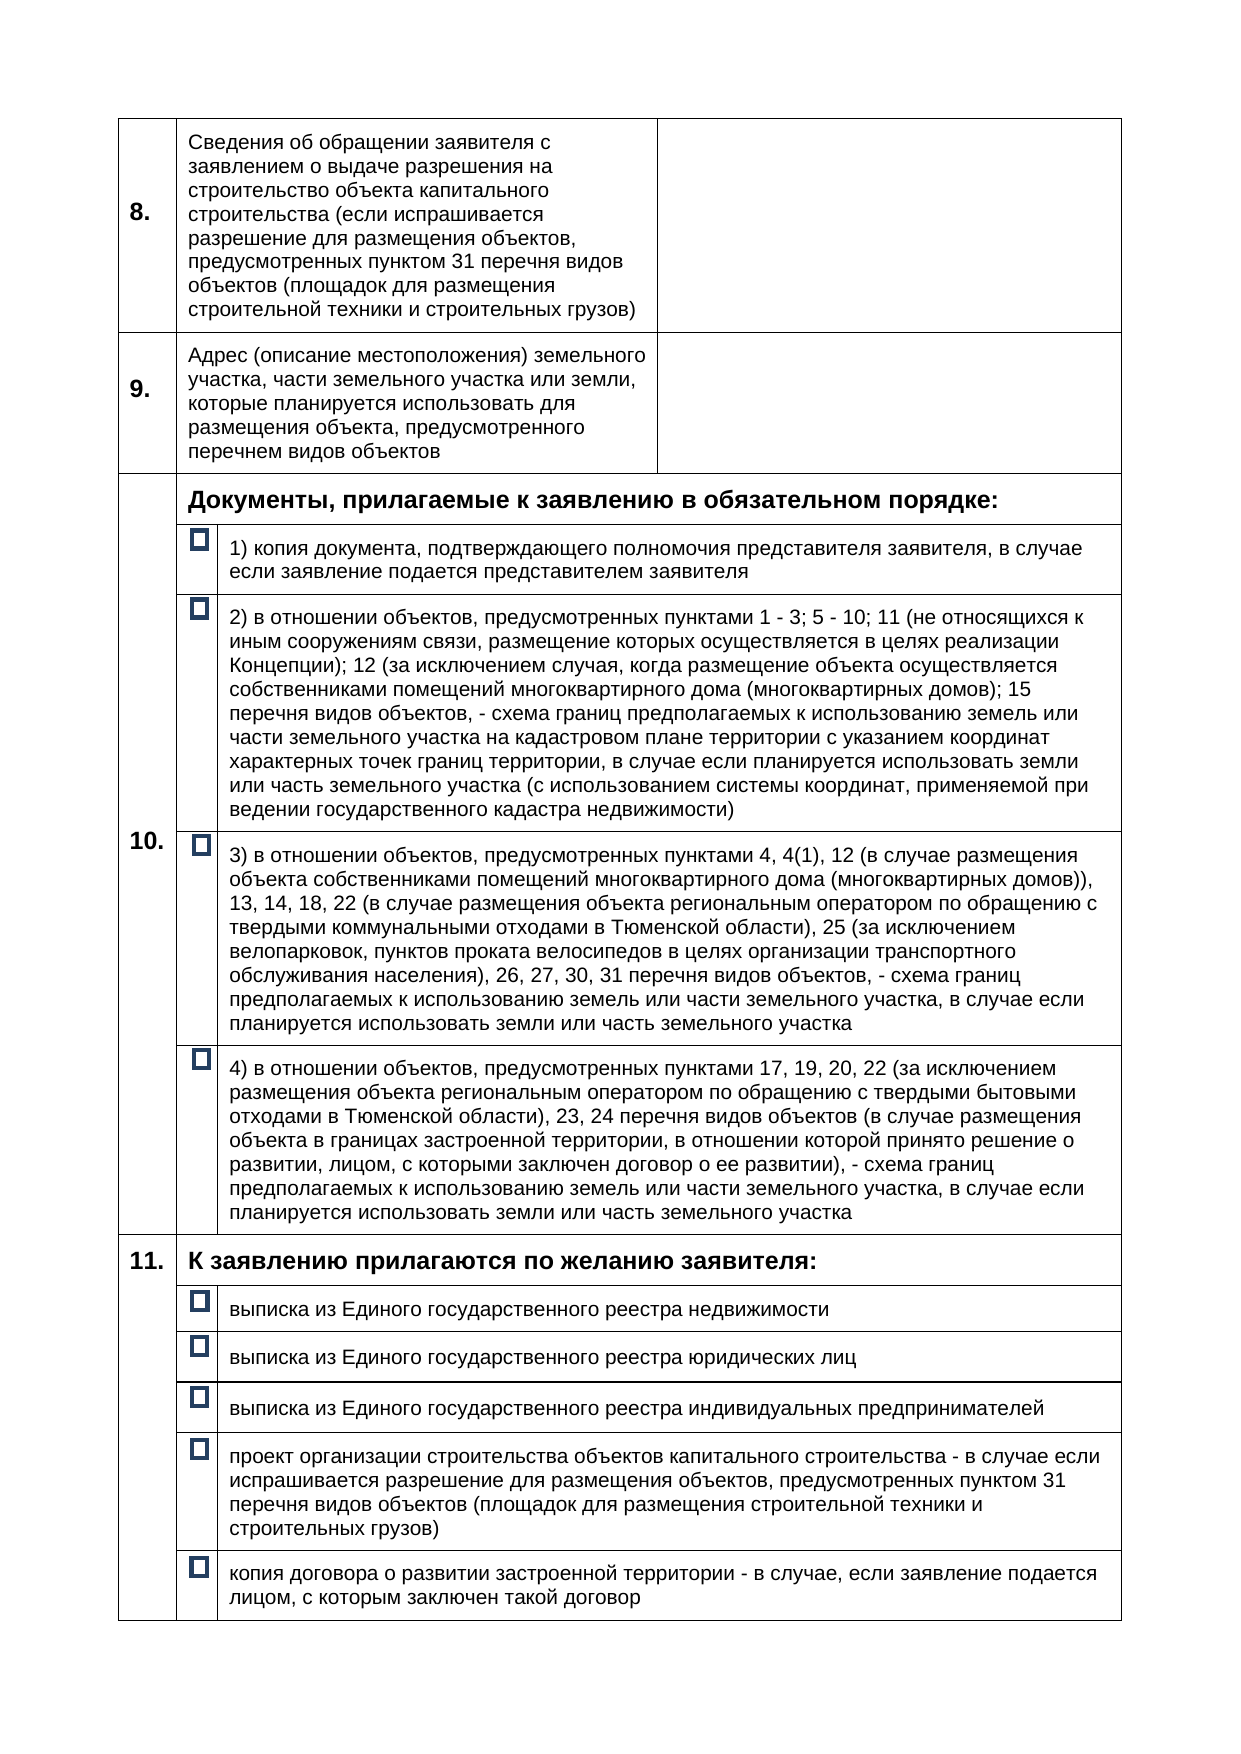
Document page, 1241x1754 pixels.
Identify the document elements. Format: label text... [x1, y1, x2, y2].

table_cell [177, 1383, 217, 1432]
table_cell [658, 119, 1121, 332]
table_cell [119, 474, 176, 1234]
table_cell [119, 333, 176, 473]
table_cell [177, 1433, 217, 1550]
table_cell Документы, прилагаемые к заявлению в обязательном порядке: [177, 474, 1121, 524]
table_cell Cведения об обращении заявителя с заявлением о выдаче разрешения на строительство объекта капитального строительства (если испрашивается разрешение для размещения объектов, предусмотренных пунктом 31 перечня видов объектов (площадок для размещения строительной техники и строительных грузов) [177, 119, 657, 332]
table_cell [177, 595, 217, 831]
table_cell 4) в отношении объектов, предусмотренных пунктами 17, 19, 20, 22 (за исключением размещения объекта региональным оператором по обращению с твердыми бытовыми отходами в Тюменской области), 23, 24 перечня видов объектов (в случае размещения объекта в границах застроенной территории, в отношении которой принято решение о развитии, лицом, с которыми заключен договор о ее развитии), - схема границ предполагаемых к использованию земель или части земельного участка, в случае если планируется использовать земли или часть земельного участка [218, 1046, 1121, 1234]
table_cell выписка из Единого государственного реестра недвижимости [218, 1286, 1121, 1331]
table_cell 2) в отношении объектов, предусмотренных пунктами 1 - 3; 5 - 10; 11 (не относящихся к иным сооружениям связи, размещение которых осуществляется в целях реализации Концепции); 12 (за исключением случая, когда размещение объекта осуществляется собственниками помещений многоквартирного дома (многоквартирных домов); 15 перечня видов объектов, - схема границ предполагаемых к использованию земель или части земельного участка на кадастровом плане территории с указанием координат характерных точек границ территории, в случае если планируется использовать земли или часть земельного участка (с использованием системы координат, применяемой при ведении государственного кадастра недвижимости) [218, 595, 1121, 831]
table_cell Адрес (описание местоположения) земельного участка, части земельного участка или земли, которые планируется использовать для размещения объекта, предусмотренного перечнем видов объектов [177, 333, 657, 473]
table_cell К заявлению прилагаются по желанию заявителя: [177, 1235, 1121, 1285]
table_cell [177, 1551, 217, 1619]
table_cell [177, 832, 217, 1045]
table_cell 3) в отношении объектов, предусмотренных пунктами 4, 4(1), 12 (в случае размещения объекта собственниками помещений многоквартирного дома (многоквартирных домов)), 13, 14, 18, 22 (в случае размещения объекта региональным оператором по обращению с твердыми коммунальными отходами в Тюменской области), 25 (за исключением велопарковок, пунктов проката велосипедов в целях организации транспортного обслуживания населения), 26, 27, 30, 31 перечня видов объектов, - схема границ предполагаемых к использованию земель или части земельного участка, в случае если планируется использовать земли или часть земельного участка [218, 832, 1121, 1045]
table_cell [658, 333, 1121, 473]
table_cell [177, 525, 217, 594]
table_cell выписка из Единого государственного реестра юридических лиц [218, 1332, 1121, 1381]
table_cell [177, 1332, 217, 1381]
table_cell [177, 1286, 217, 1331]
table_cell копия договора о развитии застроенной территории - в случае, если заявление подается лицом, с которым заключен такой договор [218, 1551, 1121, 1619]
table_cell [119, 119, 176, 332]
table_cell 1) копия документа, подтверждающего полномочия представителя заявителя, в случае если заявление подается представителем заявителя [218, 525, 1121, 594]
table_cell [177, 1046, 217, 1234]
table_cell проект организации строительства объектов капитального строительства - в случае если испрашивается разрешение для размещения объектов, предусмотренных пунктом 31 перечня видов объектов (площадок для размещения строительной техники и строительных грузов) [218, 1433, 1121, 1550]
table_cell [119, 1235, 176, 1619]
table_cell выписка из Единого государственного реестра индивидуальных предпринимателей [218, 1383, 1121, 1432]
